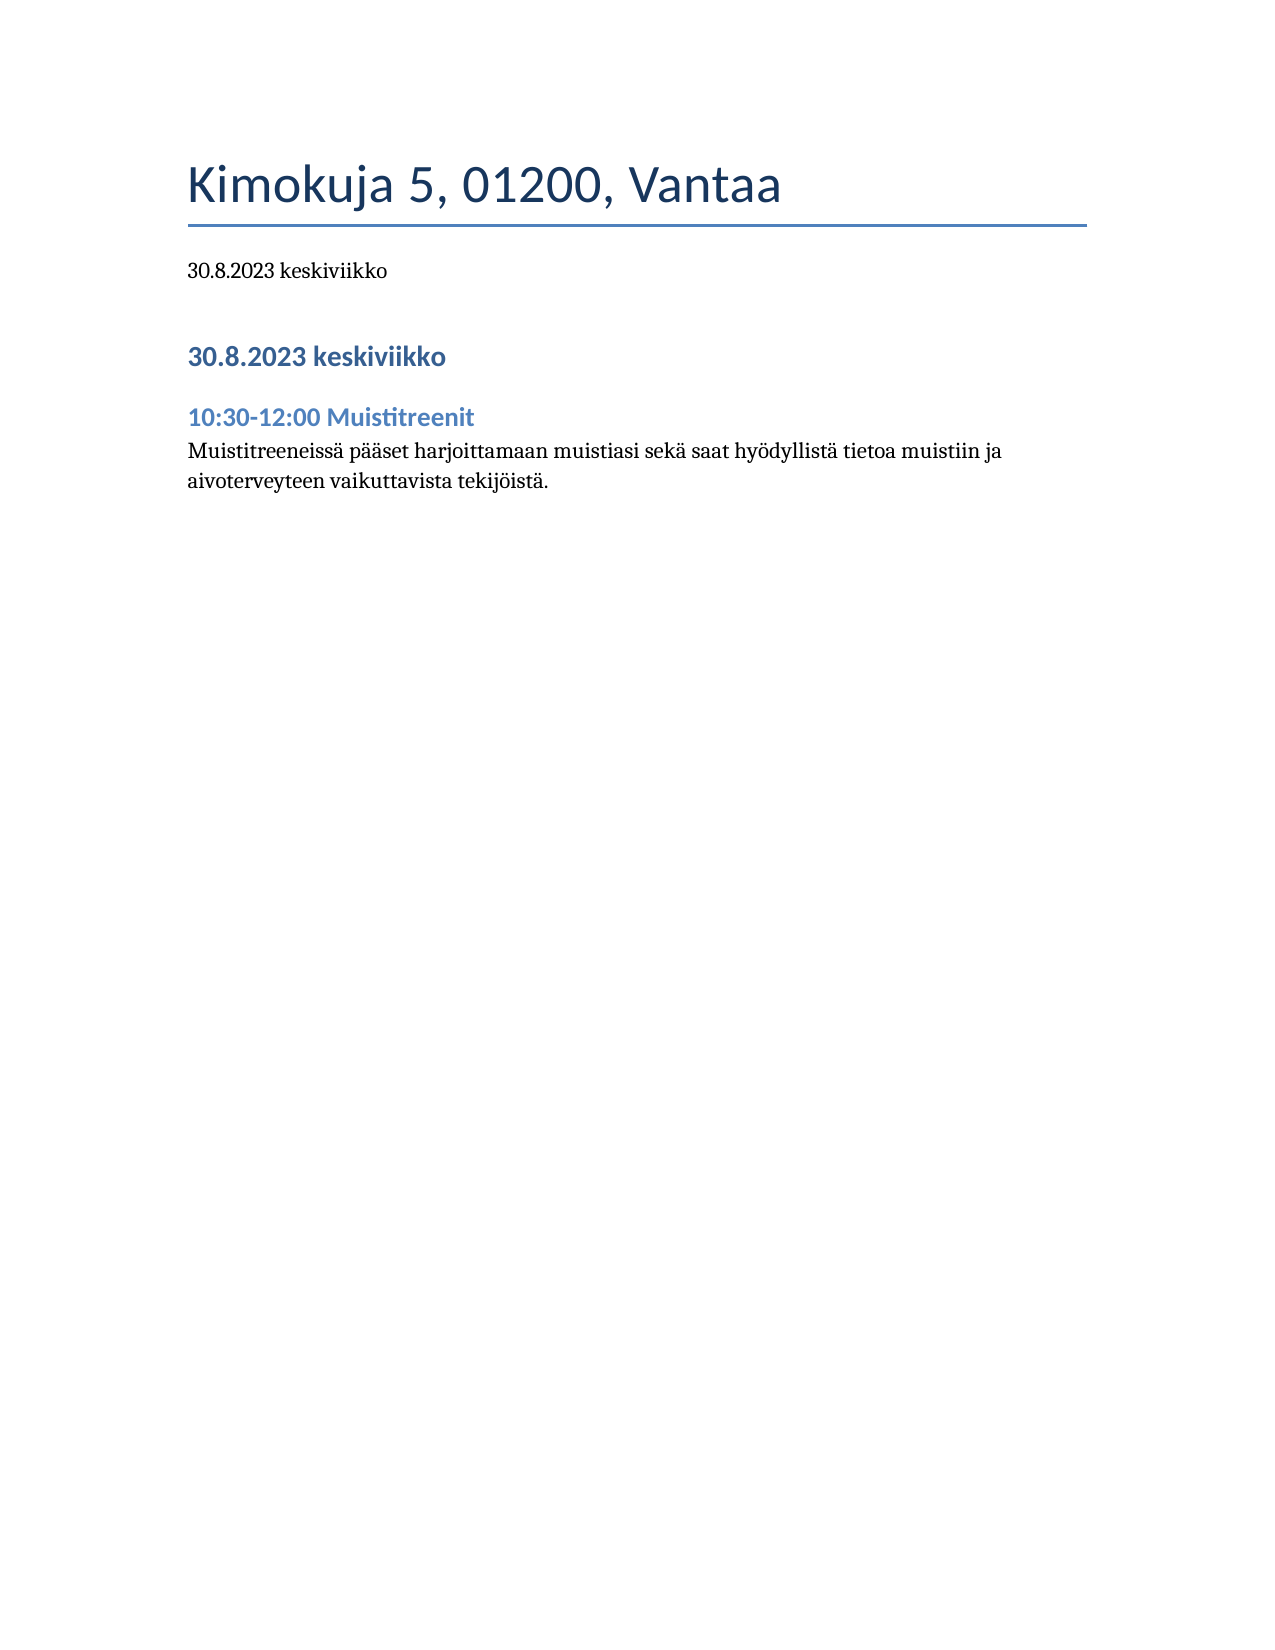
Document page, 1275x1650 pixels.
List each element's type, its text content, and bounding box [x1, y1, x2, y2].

subtitle 30.8.2023 keskiviikko [187, 338, 1087, 374]
text Muistitreeneissä pääset harjoittamaan muistiasi sekä saat hyödyllistä tietoa muistiin ja aivoterveyteen vaikuttavista tekijöistä. [187, 438, 1087, 494]
title Kimokuja 5, 01200, Vantaa [187, 150, 1087, 227]
subtitle 10:30-12:00 Muistitreenit [187, 400, 1087, 433]
text 30.8.2023 keskiviikko [187, 258, 1087, 284]
